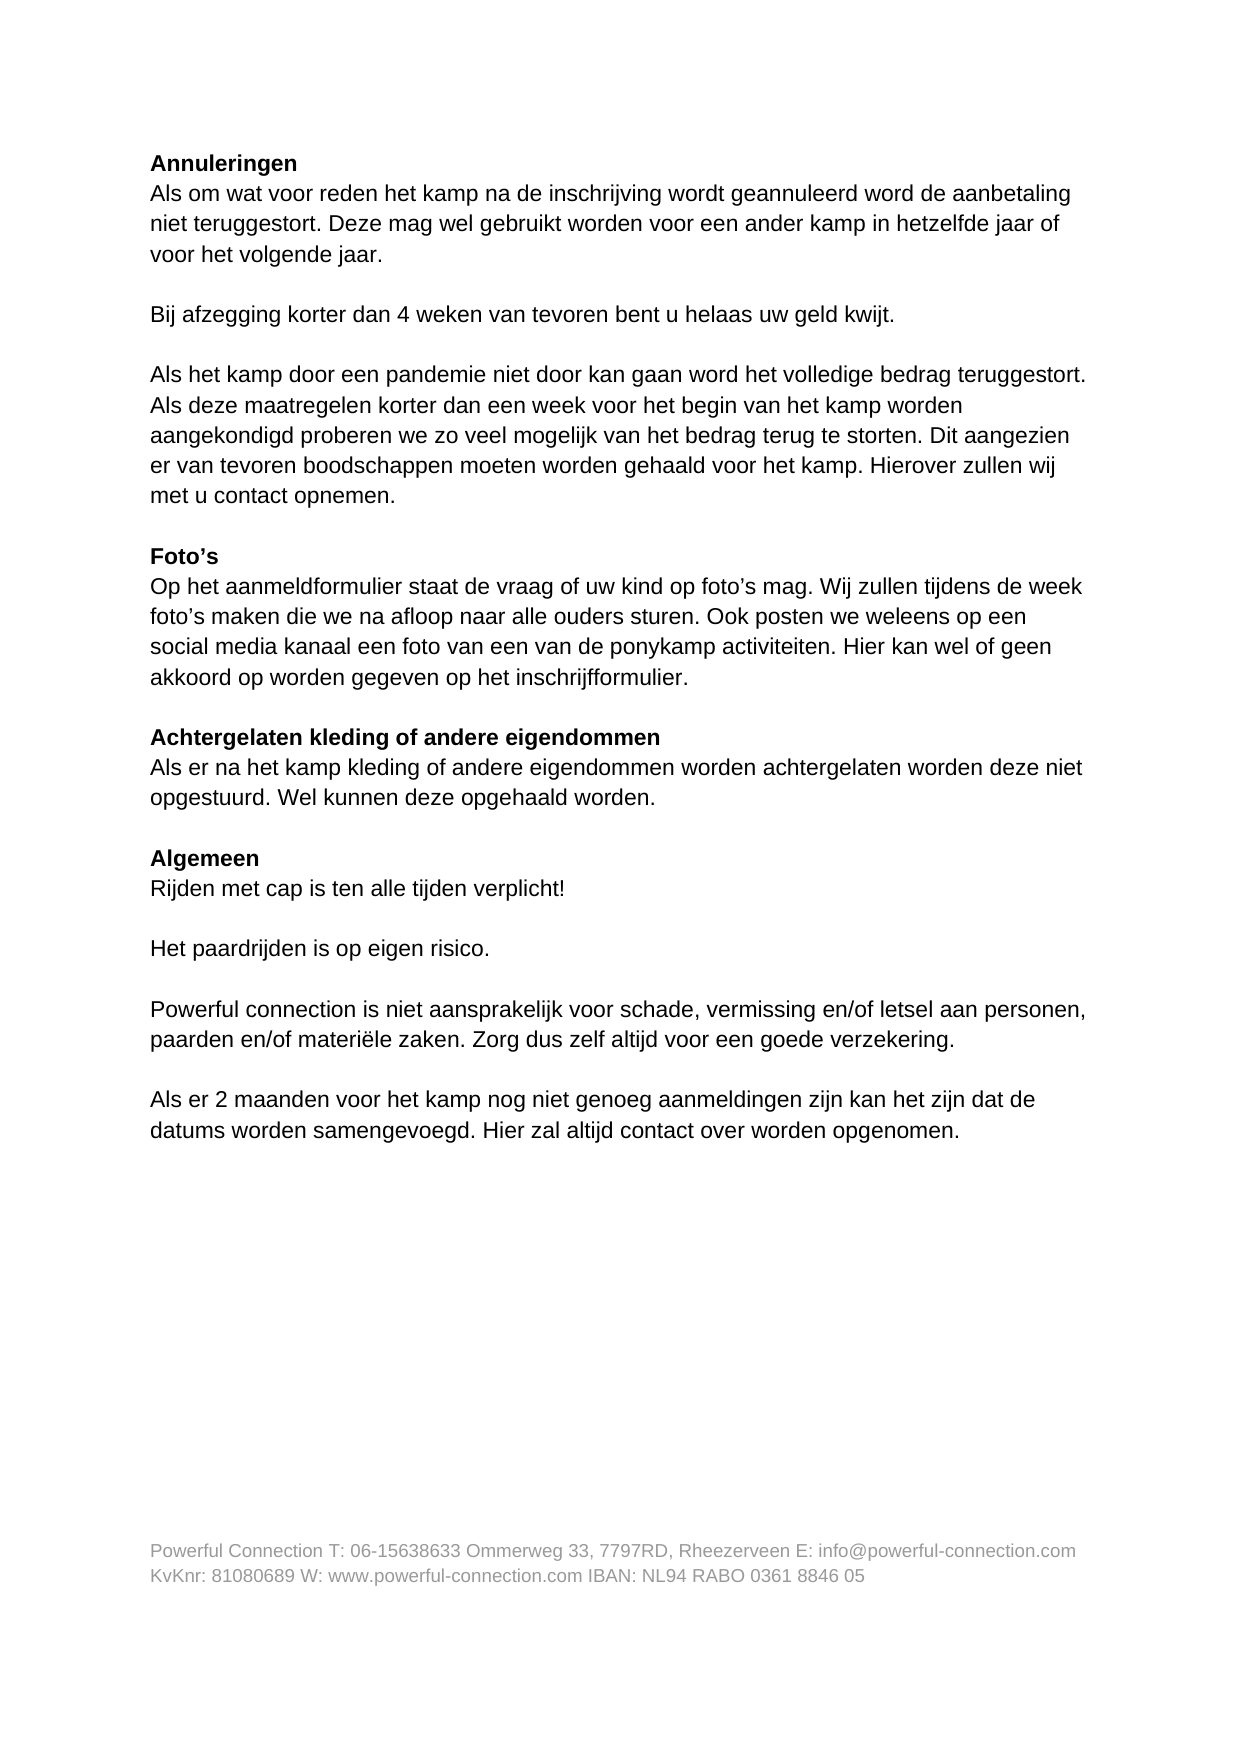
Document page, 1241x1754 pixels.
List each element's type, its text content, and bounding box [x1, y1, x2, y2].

text Als er 2 maanden voor het kamp nog niet genoeg aanmeldingen zijn kan het zijn dat de datums worden samengevoegd. Hier zal altijd contact over worden opgenomen. [150, 1086, 1090, 1143]
text Als er na het kamp kleding of andere eigendommen worden achtergelaten worden deze niet opgestuurd. Wel kunnen deze opgehaald worden. [150, 754, 1090, 811]
text Het paardrijden is op eigen risico. [150, 935, 1090, 962]
text Powerful Connection T: 06-15638633 Ommerweg 33, 7797RD, Rheezerveen E: info@powerful-connection.com KvKnr: 81080689 W: www.powerful-connection.com IBAN: NL94 RABO 0361 8846 05 [150, 1539, 1090, 1586]
text Rijden met cap is ten alle tijden verplicht! [150, 875, 1090, 901]
text Achtergelaten kleding of andere eigendommen [150, 724, 1090, 750]
text Op het aanmeldformulier staat de vraag of uw kind op foto’s mag. Wij zullen tijdens de week foto’s maken die we na afloop naar alle ouders sturen. Ook posten we weleens op een social media kanaal een foto van een van de ponykamp activiteiten. Hier kan wel of geen akkoord op worden gegeven op het inschrijfformulier. [150, 573, 1090, 690]
text Als om wat voor reden het kamp na de inschrijving wordt geannuleerd word de aanbetaling niet teruggestort. Deze mag wel gebruikt worden voor een ander kamp in hetzelfde jaar of voor het volgende jaar. [150, 180, 1090, 267]
text Algemeen [150, 845, 1090, 871]
text Powerful connection is niet aansprakelijk voor schade, vermissing en/of letsel aan personen, paarden en/of materiële zaken. Zorg dus zelf altijd voor een goede verzekering. [150, 996, 1090, 1052]
text Foto’s [150, 543, 1090, 569]
text Bij afzegging korter dan 4 weken van tevoren bent u helaas uw geld kwijt. [150, 301, 1090, 327]
text Als het kamp door een pandemie niet door kan gaan word het volledige bedrag teruggestort. Als deze maatregelen korter dan een week voor het begin van het kamp worden aangekondigd proberen we zo veel mogelijk van het bedrag terug te storten. Dit aangezien er van tevoren boodschappen moeten worden gehaald voor het kamp. Hierover zullen wij met u contact opnemen. [150, 361, 1090, 509]
text Annuleringen [150, 150, 1090, 176]
